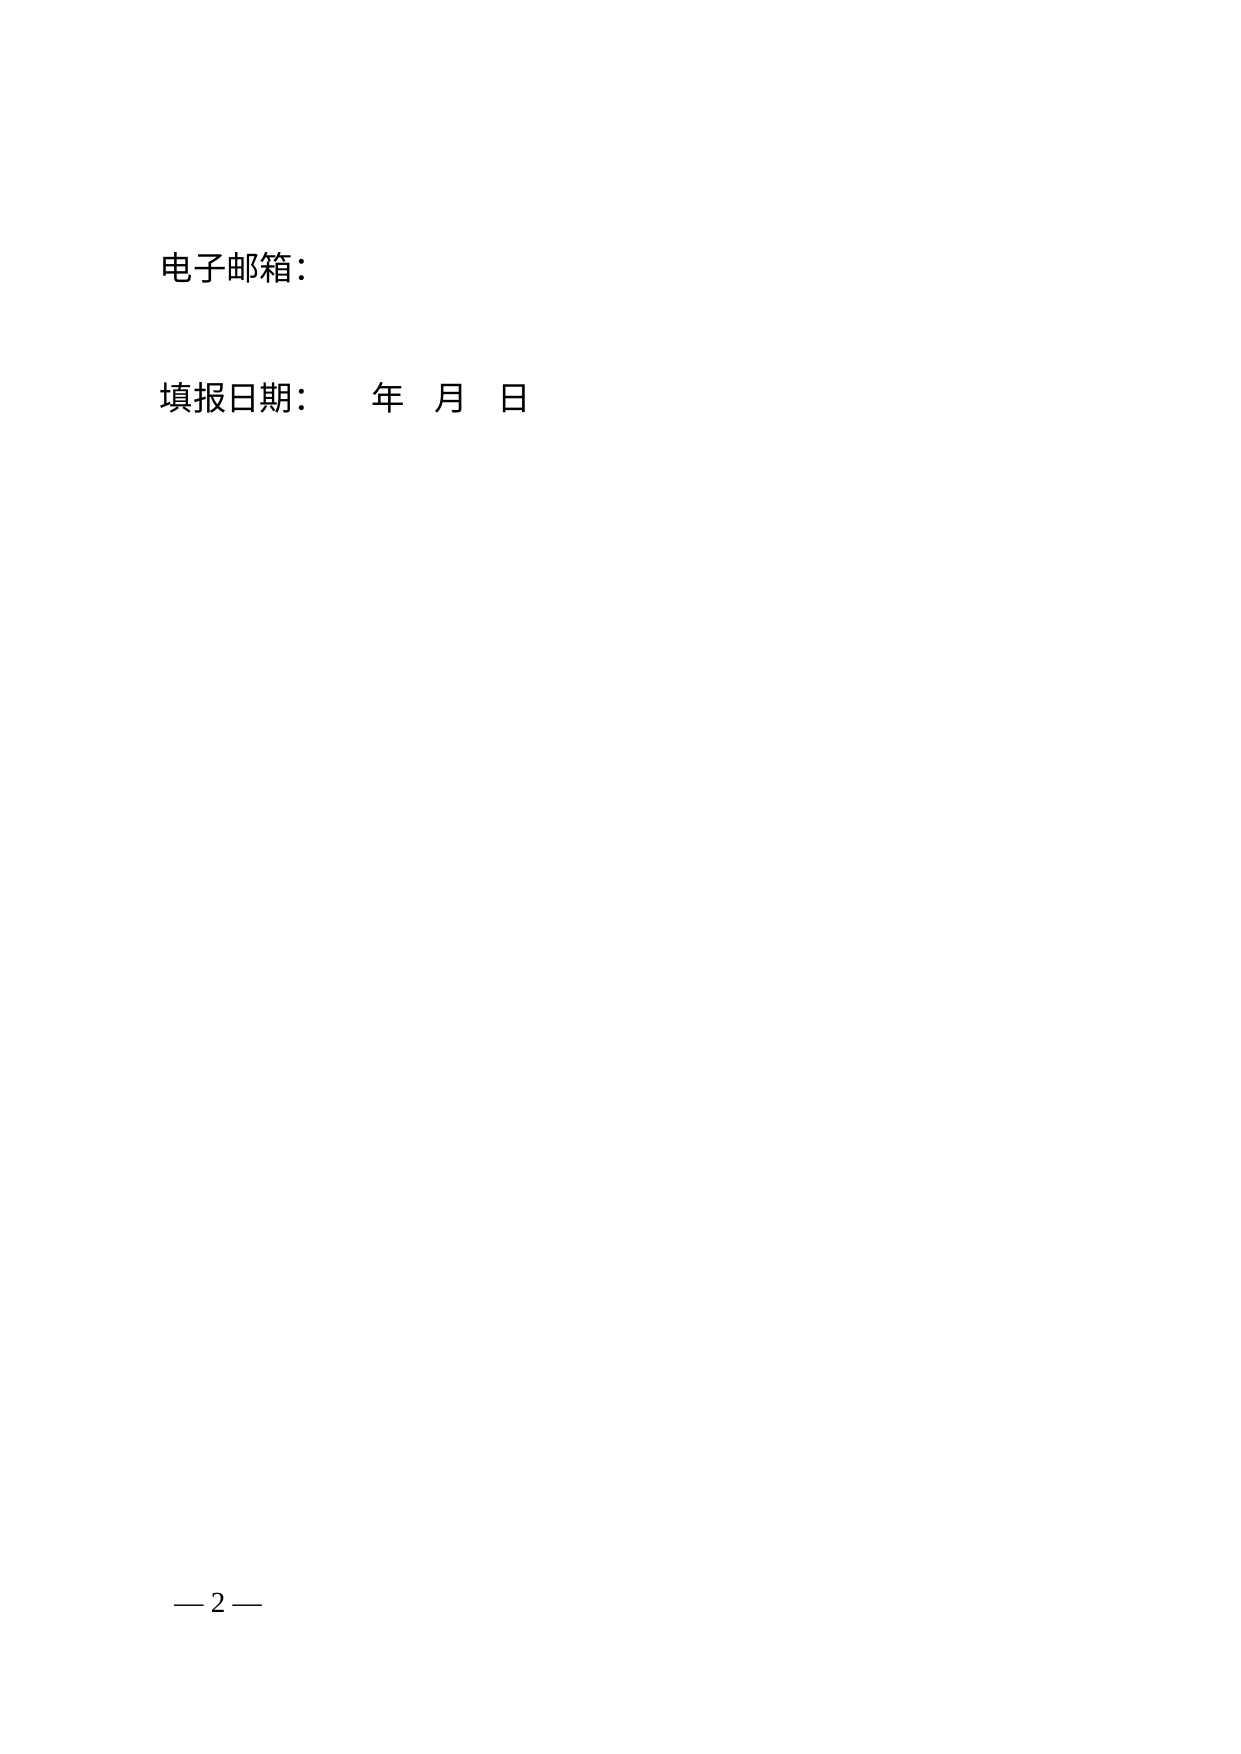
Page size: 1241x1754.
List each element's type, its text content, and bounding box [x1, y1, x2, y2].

text 电子邮箱： [159, 233, 1092, 298]
text 填报日期： 年 月 日 [159, 363, 1092, 428]
